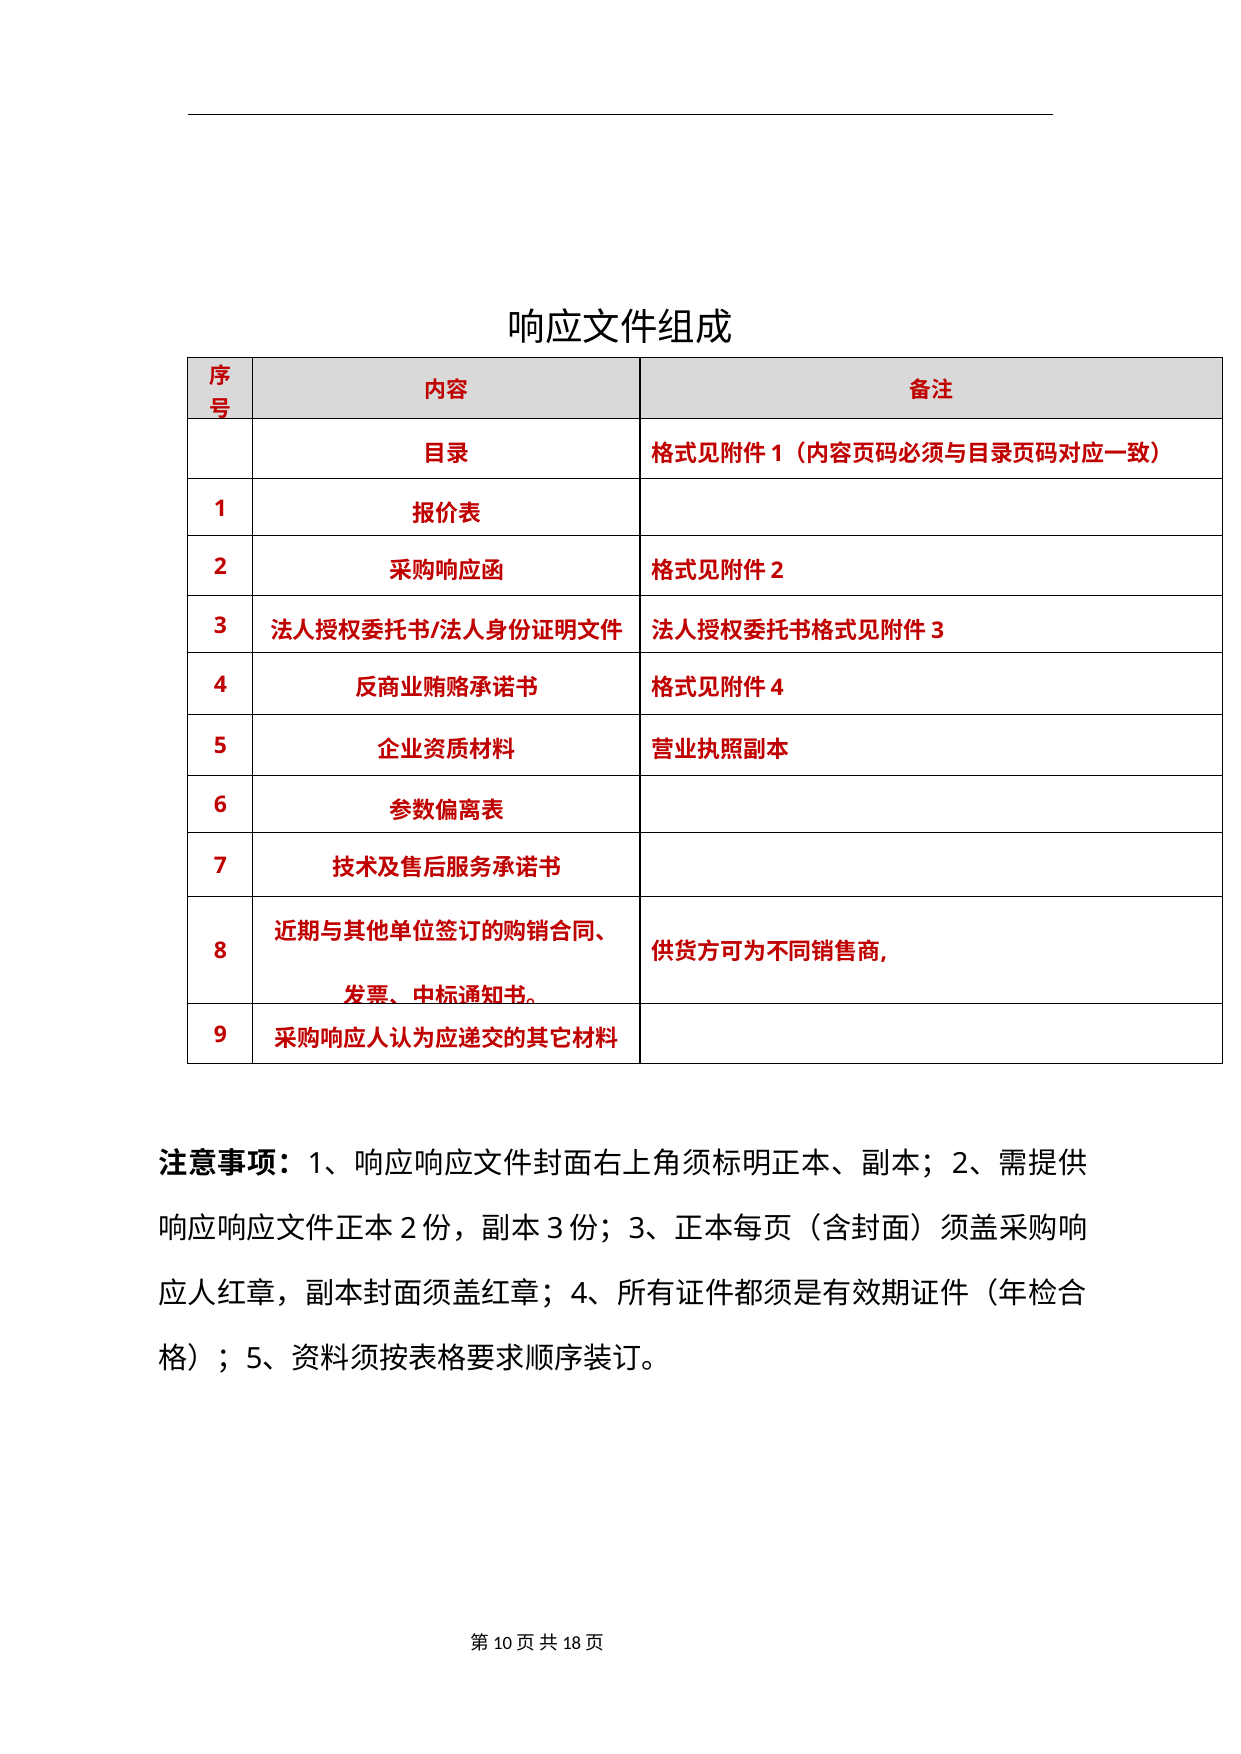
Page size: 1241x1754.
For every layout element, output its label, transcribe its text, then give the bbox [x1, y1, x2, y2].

table_cell 采购响应函 [253, 536, 639, 595]
text 注意事项：1、响应响应文件封面右上角须标明正本、副本；2、需提供响应响应文件正本2份，副本3份；3、正本每页（含封面）须盖采购响应人红章，副本封面须盖红章；4、所有证件都须是有效期证件（年检合格）；5、资料须按表格要求顺序装订。 [158, 1129, 1088, 1389]
table_cell 近期与其他单位签订的购销合同、发票、中标通知书。 [253, 897, 639, 1003]
table_cell 9 [188, 1004, 252, 1063]
table_cell [641, 1004, 1222, 1063]
table_cell 参数偏离表 [253, 776, 639, 832]
table_cell 反商业贿赂承诺书 [253, 653, 639, 714]
table_cell 营业执照副本 [641, 715, 1222, 775]
table_cell [188, 419, 252, 478]
table_cell 6 [188, 776, 252, 832]
table_cell 5 [188, 715, 252, 775]
table_cell 报价表 [253, 479, 639, 535]
table_cell 格式见附件1（内容页码必须与目录页码对应一致） [641, 419, 1222, 478]
table_cell 1 [188, 479, 252, 535]
table_cell [641, 479, 1222, 535]
table_cell 法人授权委托书格式见附件3 [641, 596, 1222, 652]
table_cell 3 [188, 596, 252, 652]
table_cell [641, 833, 1222, 896]
table_cell 技术及售后服务承诺书 [253, 833, 639, 896]
table_cell 企业资质材料 [253, 715, 639, 775]
table_cell 格式见附件2 [641, 536, 1222, 595]
table_header 序号 [188, 358, 252, 418]
table_header 内容 [253, 358, 639, 418]
table_cell [641, 776, 1222, 832]
table_cell 供货方可为不同销售商, [641, 897, 1222, 1003]
table_cell 8 [188, 897, 252, 1003]
table_cell 格式见附件4 [641, 653, 1222, 714]
table_header 备注 [641, 358, 1222, 418]
text 响应文件组成 [187, 292, 1053, 357]
table_cell 4 [188, 653, 252, 714]
table_cell 2 [188, 536, 252, 595]
table_cell 7 [188, 833, 252, 896]
table_cell 目录 [253, 419, 639, 478]
table_cell 采购响应人认为应递交的其它材料 [253, 1004, 639, 1063]
table_cell 法人授权委托书/法人身份证明文件 [253, 596, 639, 652]
